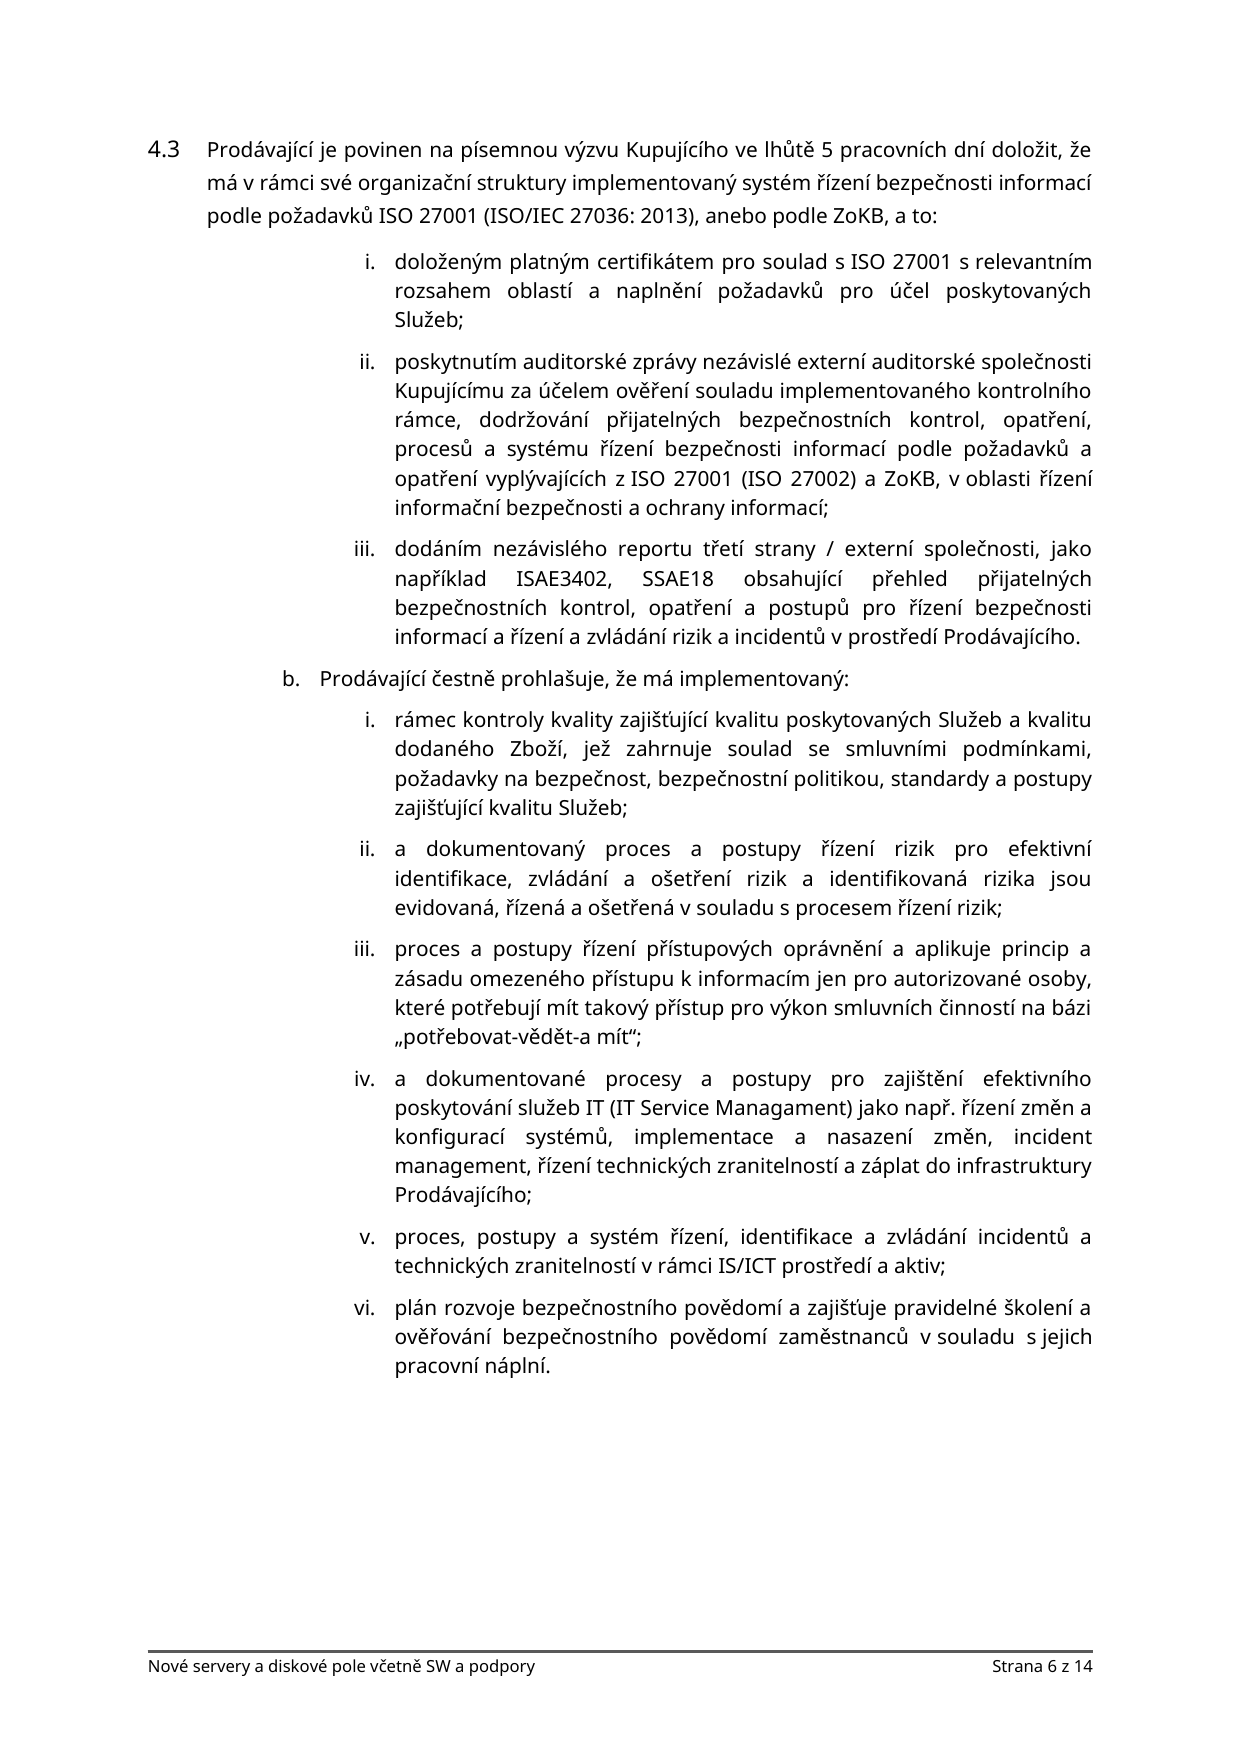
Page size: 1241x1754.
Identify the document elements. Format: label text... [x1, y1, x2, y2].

list a dokumentovaný proces a postupy řízení rizik pro efektivní identifikace, zvládání a ošetření rizik a identifikovaná rizika jsou evidovaná, řízená a ošetřená v souladu s procesem řízení rizik; [376, 833, 1093, 921]
list Prodávající čestně prohlašuje, že má implementovaný: [282, 663, 1093, 692]
list Prodávající je povinen na písemnou výzvu Kupujícího ve lhůtě 5 pracovních dní doložit, že má v rámci své organizační struktury implementovaný systém řízení bezpečnosti informací podle požadavků ISO 27001 (ISO/IEC 27036: 2013), anebo podle ZoKB, a to: [148, 133, 1093, 229]
list proces, postupy a systém řízení, identifikace a zvládání incidentů a technických zranitelností v rámci IS/ICT prostředí a aktiv; [376, 1221, 1093, 1279]
list doloženým platným certifikátem pro soulad s ISO 27001 s relevantním rozsahem oblastí a naplnění požadavků pro účel poskytovaných Služeb; [376, 246, 1093, 333]
list dodáním nezávislého reportu třetí strany / externí společnosti, jako například ISAE3402, SSAE18 obsahující přehled přijatelných bezpečnostních kontrol, opatření a postupů pro řízení bezpečnosti informací a řízení a zvládání rizik a incidentů v prostředí Prodávajícího. [376, 533, 1093, 650]
list plán rozvoje bezpečnostního povědomí a zajišťuje pravidelné školení a ověřování bezpečnostního povědomí zaměstnanců v souladu s jejich pracovní náplní. [376, 1292, 1093, 1379]
list poskytnutím auditorské zprávy nezávislé externí auditorské společnosti Kupujícímu za účelem ověření souladu implementovaného kontrolního rámce, dodržování přijatelných bezpečnostních kontrol, opatření, procesů a systému řízení bezpečnosti informací podle požadavků a opatření vyplývajících z ISO 27001 (ISO 27002) a ZoKB, v oblasti řízení informační bezpečnosti a ochrany informací; [376, 346, 1093, 521]
list a dokumentované procesy a postupy pro zajištění efektivního poskytování služeb IT (IT Service Managament) jako např. řízení změn a konfigurací systémů, implementace a nasazení změn, incident management, řízení technických zranitelností a záplat do infrastruktury Prodávajícího; [376, 1063, 1093, 1208]
list proces a postupy řízení přístupových oprávnění a aplikuje princip a zásadu omezeného přístupu k informacím jen pro autorizované osoby, které potřebují mít takový přístup pro výkon smluvních činností na bázi „potřebovat-vědět-a mít“; [376, 933, 1093, 1050]
list rámec kontroly kvality zajišťující kvalitu poskytovaných Služeb a kvalitu dodaného Zboží, jež zahrnuje soulad se smluvními podmínkami, požadavky na bezpečnost, bezpečnostní politikou, standardy a postupy zajišťující kvalitu Služeb; [376, 704, 1093, 821]
